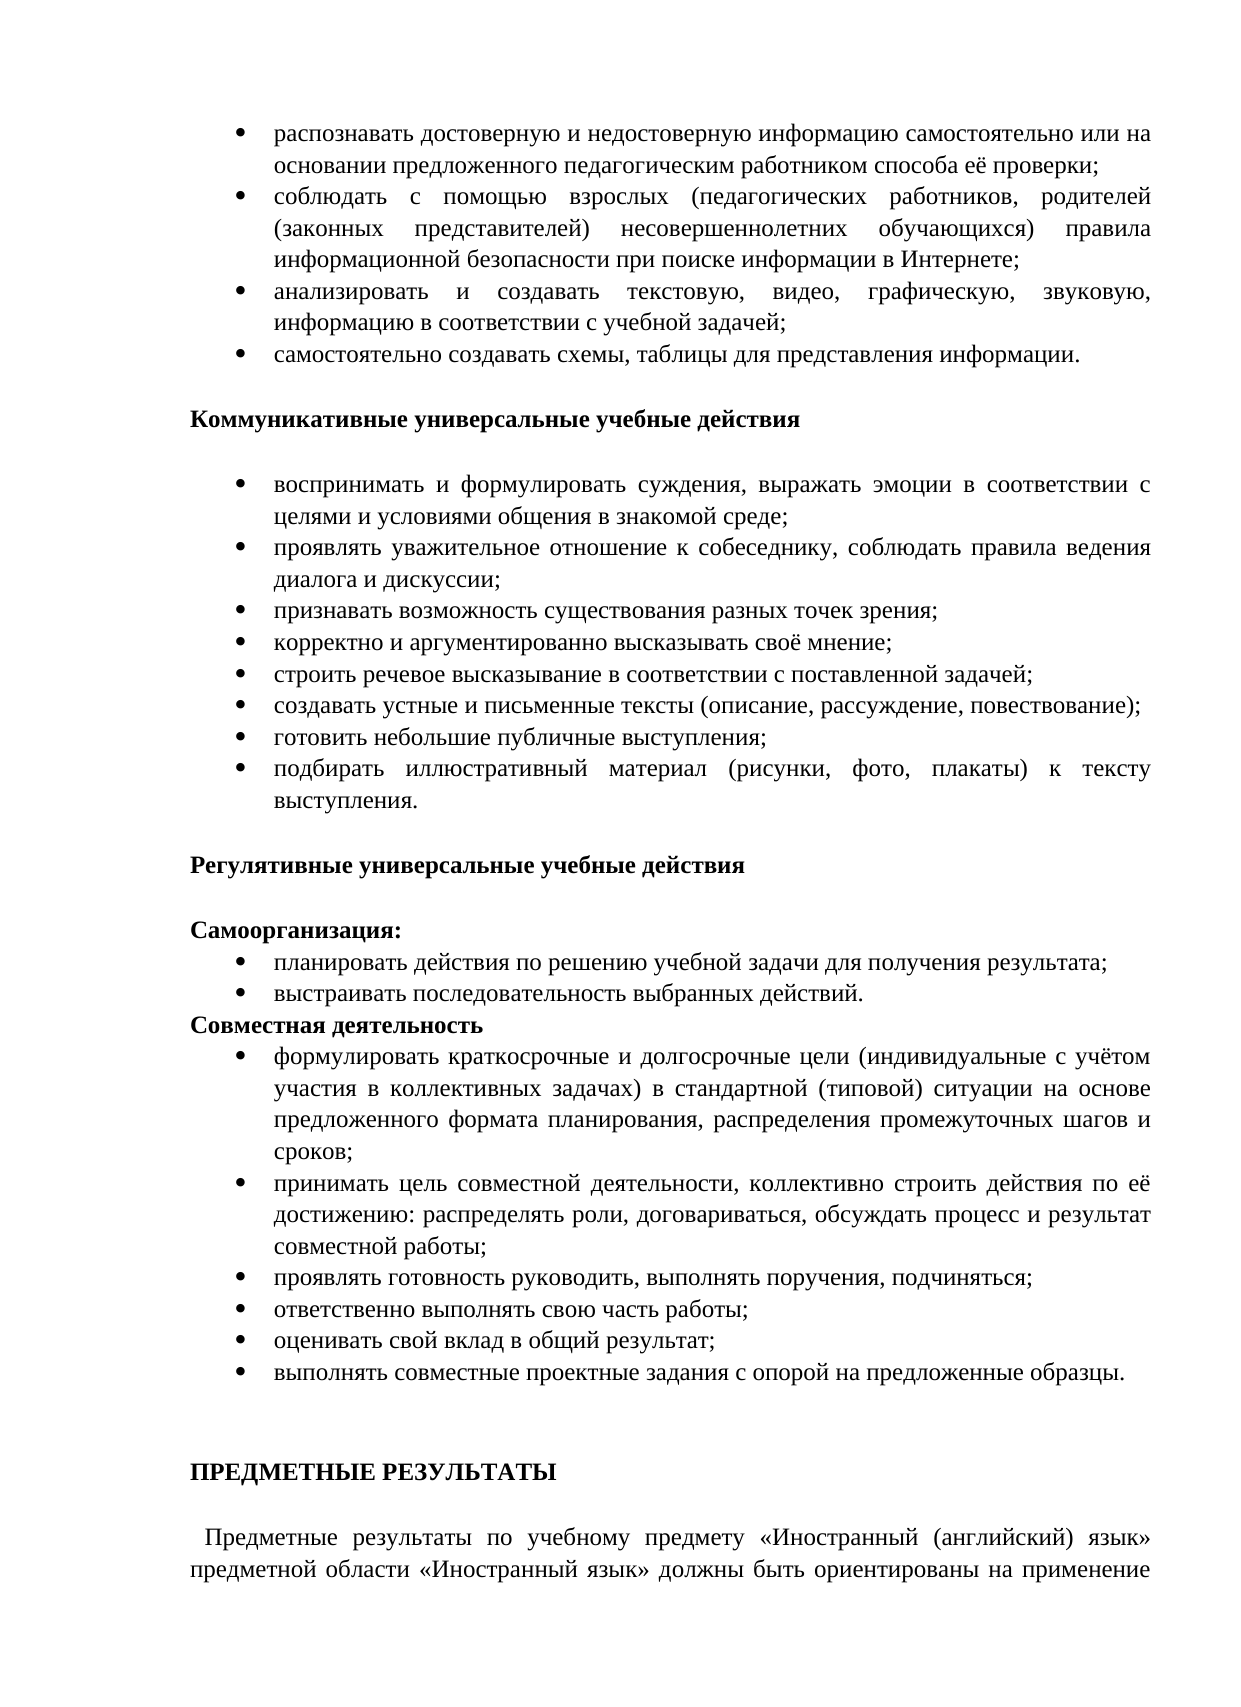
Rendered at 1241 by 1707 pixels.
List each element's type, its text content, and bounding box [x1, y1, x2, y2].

list готовить небольшие публичные выступления; [236, 722, 1152, 751]
list самостоятельно создавать схемы, таблицы для представления информации. [236, 339, 1152, 368]
list формулировать краткосрочные и долгосрочные цели (индивидуальные с учётом участия в коллективных задачах) в стандартной (типовой) ситуации на основе предложенного формата планирования, распределения промежуточных шагов и сроков; [236, 1041, 1152, 1165]
list принимать цель совместной деятельности, коллективно строить действия по её достижению: распределять роли, договариваться, обсуждать процесс и результат совместной работы; [236, 1168, 1152, 1259]
list создавать устные и письменные тексты (описание, рассуждение, повествование); [236, 690, 1152, 719]
list соблюдать с помощью взрослых (педагогических работников, родителей (законных представителей) несовершеннолетних обучающихся) правила информационной безопасности при поиске информации в Интернете; [236, 181, 1152, 273]
list проявлять уважительное отношение к собеседнику, соблюдать правила ведения диалога и дискуссии; [236, 532, 1152, 593]
list проявлять готовность руководить, выполнять поручения, подчиняться; [236, 1262, 1152, 1291]
list распознавать достоверную и недостоверную информацию самостоятельно или на основании предложенного педагогическим работником способа её проверки; [236, 118, 1152, 178]
text Совместная деятельность [190, 1010, 1152, 1038]
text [190, 1522, 1152, 1582]
text Коммуникативные универсальные учебные действия [190, 404, 1152, 433]
list корректно и аргументированно высказывать своё мнение; [236, 627, 1152, 656]
list признавать возможность существования разных точек зрения; [236, 596, 1152, 624]
list выполнять совместные проектные задания с опорой на предложенные образцы. [236, 1357, 1152, 1386]
list ответственно выполнять свою часть работы; [236, 1294, 1152, 1323]
list воспринимать и формулировать суждения, выражать эмоции в соответствии с целями и условиями общения в знакомой среде; [236, 469, 1152, 529]
text Регулятивные универсальные учебные действия [190, 850, 1152, 879]
list строить речевое высказывание в соответствии с поставленной задачей; [236, 659, 1152, 687]
list анализировать и создавать текстовую, видео, графическую, звуковую, информацию в соответствии с учебной задачей; [236, 276, 1152, 336]
list выстраивать последовательность выбранных действий. [236, 978, 1152, 1007]
list оценивать свой вклад в общий результат; [236, 1325, 1152, 1354]
list планировать действия по решению учебной задачи для получения результата; [236, 947, 1152, 975]
text ПРЕДМЕТНЫЕ РЕЗУЛЬТАТЫ [190, 1457, 1152, 1486]
list подбирать иллюстративный материал (рисунки, фото, плакаты) к тексту выступления. [236, 753, 1152, 814]
text Самоорганизация: [190, 915, 1152, 944]
